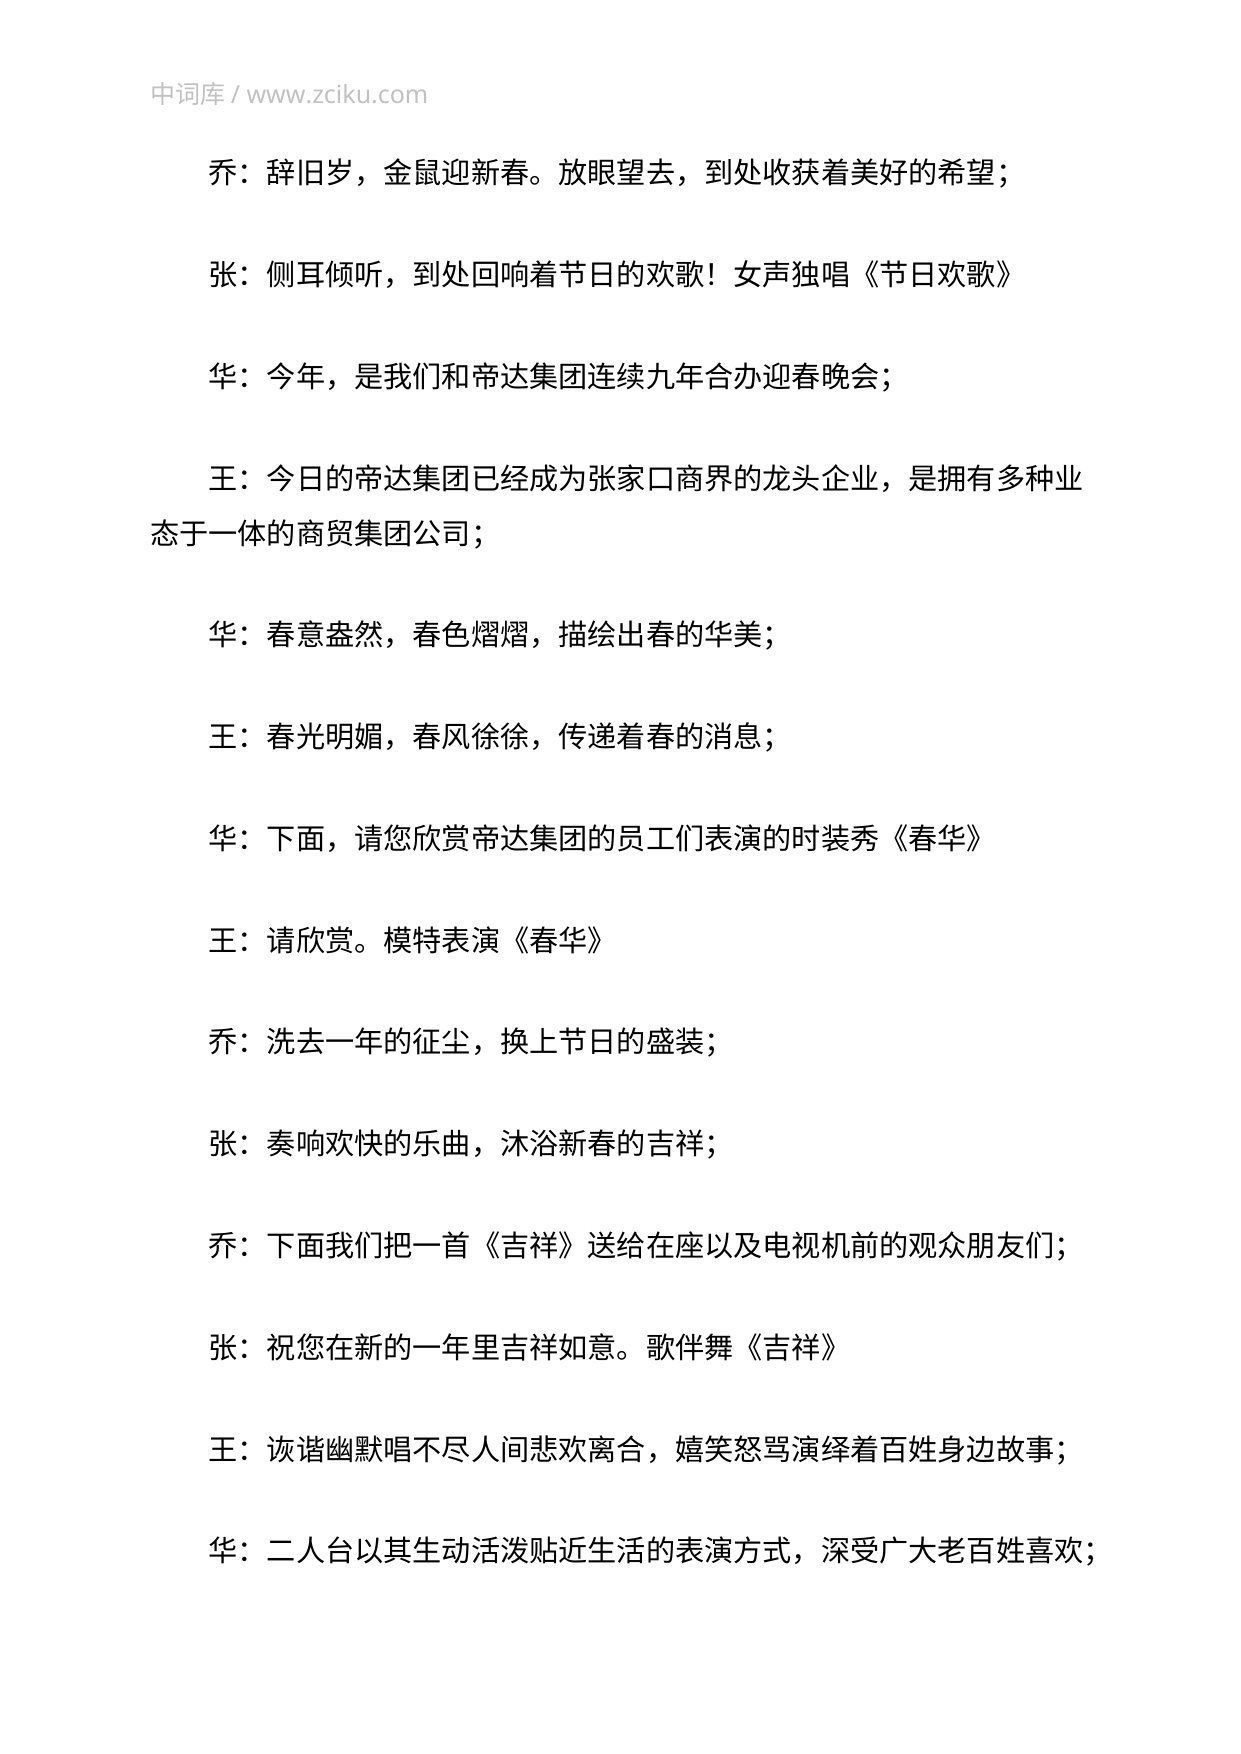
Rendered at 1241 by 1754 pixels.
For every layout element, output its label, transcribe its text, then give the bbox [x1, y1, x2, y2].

text 华：春意盎然，春色熠熠，描绘出春的华美； [150, 612, 1090, 654]
text 王：春光明媚，春风徐徐，传递着春的消息； [150, 714, 1090, 756]
text 华：下面，请您欣赏帝达集团的员工们表演的时装秀《春华》 [150, 816, 1090, 858]
text 王：诙谐幽默唱不尽人间悲欢离合，嬉笑怒骂演绎着百姓身边故事； [150, 1426, 1090, 1468]
text 王：今日的帝达集团已经成为张家口商界的龙头企业，是拥有多种业态于一体的商贸集团公司； [150, 455, 1090, 552]
text 张：侧耳倾听，到处回响着节日的欢歌！女声独唱《节日欢歌》 [150, 252, 1090, 294]
text 乔：辞旧岁，金鼠迎新春。放眼望去，到处收获着美好的希望； [150, 150, 1090, 192]
text 华：今年，是我们和帝达集团连续九年合办迎春晚会； [150, 353, 1090, 396]
text 张：奏响欢快的乐曲，沐浴新春的吉祥； [150, 1121, 1090, 1163]
text 张：祝您在新的一年里吉祥如意。歌伴舞《吉祥》 [150, 1324, 1090, 1367]
text 乔：下面我们把一首《吉祥》送给在座以及电视机前的观众朋友们； [150, 1223, 1090, 1265]
text 华：二人台以其生动活泼贴近生活的表演方式，深受广大老百姓喜欢； [150, 1528, 1090, 1570]
text 乔：洗去一年的征尘，换上节日的盛装； [150, 1019, 1090, 1061]
text 王：请欣赏。模特表演《春华》 [150, 917, 1090, 959]
